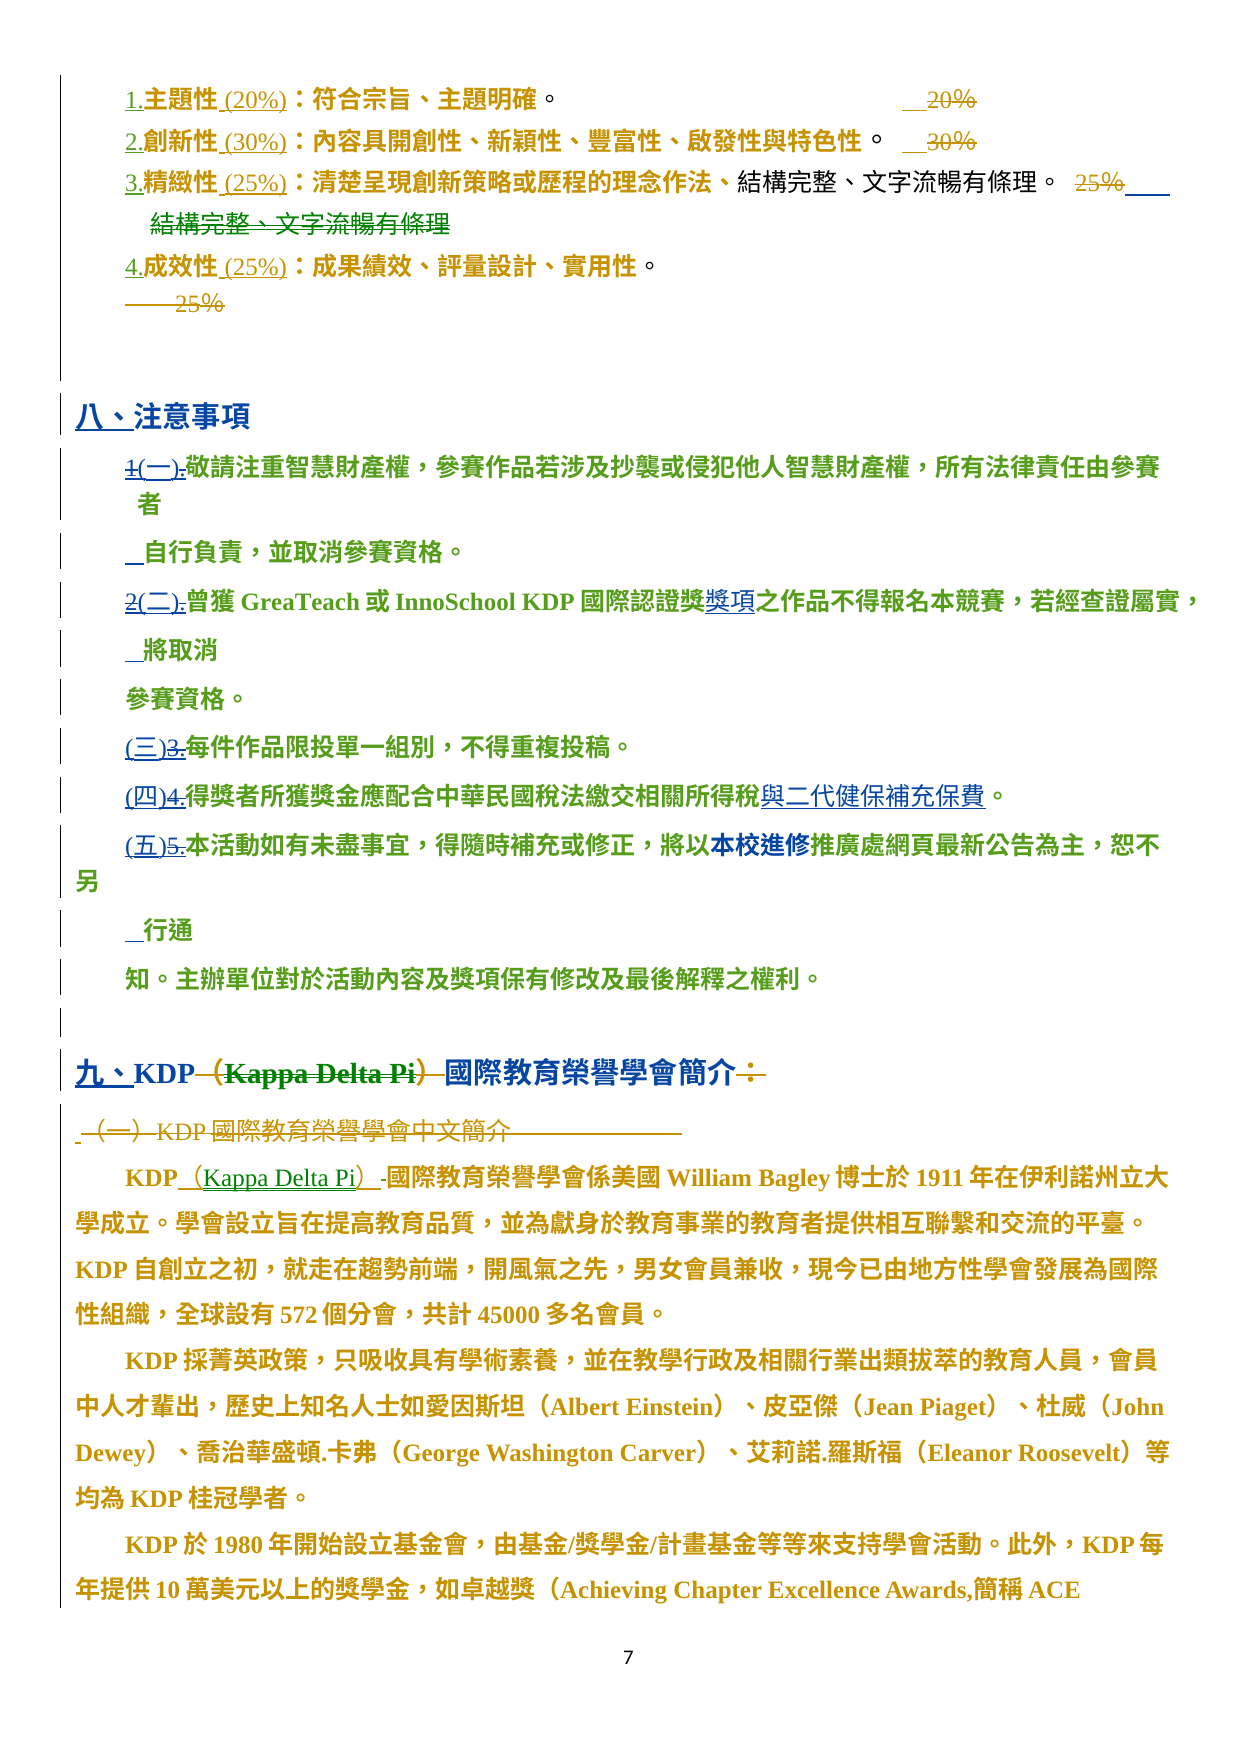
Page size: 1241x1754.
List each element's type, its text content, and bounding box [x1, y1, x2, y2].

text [75, 1516, 1181, 1608]
list 每件作品限投單一組別，不得重複投稿。 [75, 728, 1181, 764]
list 參賽資格。 [75, 679, 1181, 715]
list KDP國際教育榮譽學會簡介 [75, 1049, 1181, 1091]
list 得獎者所獲獎金應配合中華民國稅法繳交相關所得稅。 [75, 777, 1181, 813]
list 創新性：內容具開創性、新穎性、豐富性、啟發性與特色性。 [75, 117, 1181, 158]
list 曾獲GreaTeach或InnoSchool KDP國際認證獎之作品不得報名本競賽，若經查證屬實， [75, 582, 1181, 618]
list 注意事項 [75, 393, 1181, 435]
list 自行負責，並取消參賽資格。 [125, 533, 1181, 569]
list 將取消 [75, 630, 1181, 667]
list 主題性：符合宗旨、主題明確。 [75, 75, 1181, 117]
list 本活動如有未盡事宜，得隨時補充或修正，將以本校進修推廣處網頁最新公告為主，恕不另 [75, 825, 1181, 898]
text KDP採菁英政策，只吸收具有學術素養，並在教學行政及相關行業出類拔萃的教育人員，會員中人才輩出，歷史上知名人士如愛因斯坦（Albert Einstein）、皮亞傑（Jean Piaget）、杜威（John Dewey）、喬治華盛頓.卡弗（George Washington Carver）、艾莉諾.羅斯福（Eleanor Roosevelt）等均為KDP桂冠學者。 [75, 1333, 1181, 1516]
list 行通 [75, 910, 1181, 947]
list 敬請注重智慧財產權，參賽作品若涉及抄襲或侵犯他人智慧財產權，所有法律責任由參賽者 [125, 448, 1181, 520]
list 精緻性：清楚呈現創新策略或歷程的理念作法、結構完整、文字流暢有條理。 [125, 158, 1181, 242]
text 成效性：成果績效、評量設計、實用性。 [75, 242, 1181, 283]
list 知。主辦單位對於活動內容及獎項保有修改及最後解釋之權利。 [75, 959, 1181, 995]
text KDP國際教育榮譽學會係美國William Bagley博士於1911年在伊利諾州立大學成立。學會設立旨在提高教育品質，並為獻身於教育事業的教育者提供相互聯繫和交流的平臺。KDP自創立之初，就走在趨勢前端，開風氣之先，男女會員兼收，現今已由地方性學會發展為國際性組織，全球設有572個分會，共計45000多名會員。 [75, 1150, 1181, 1333]
